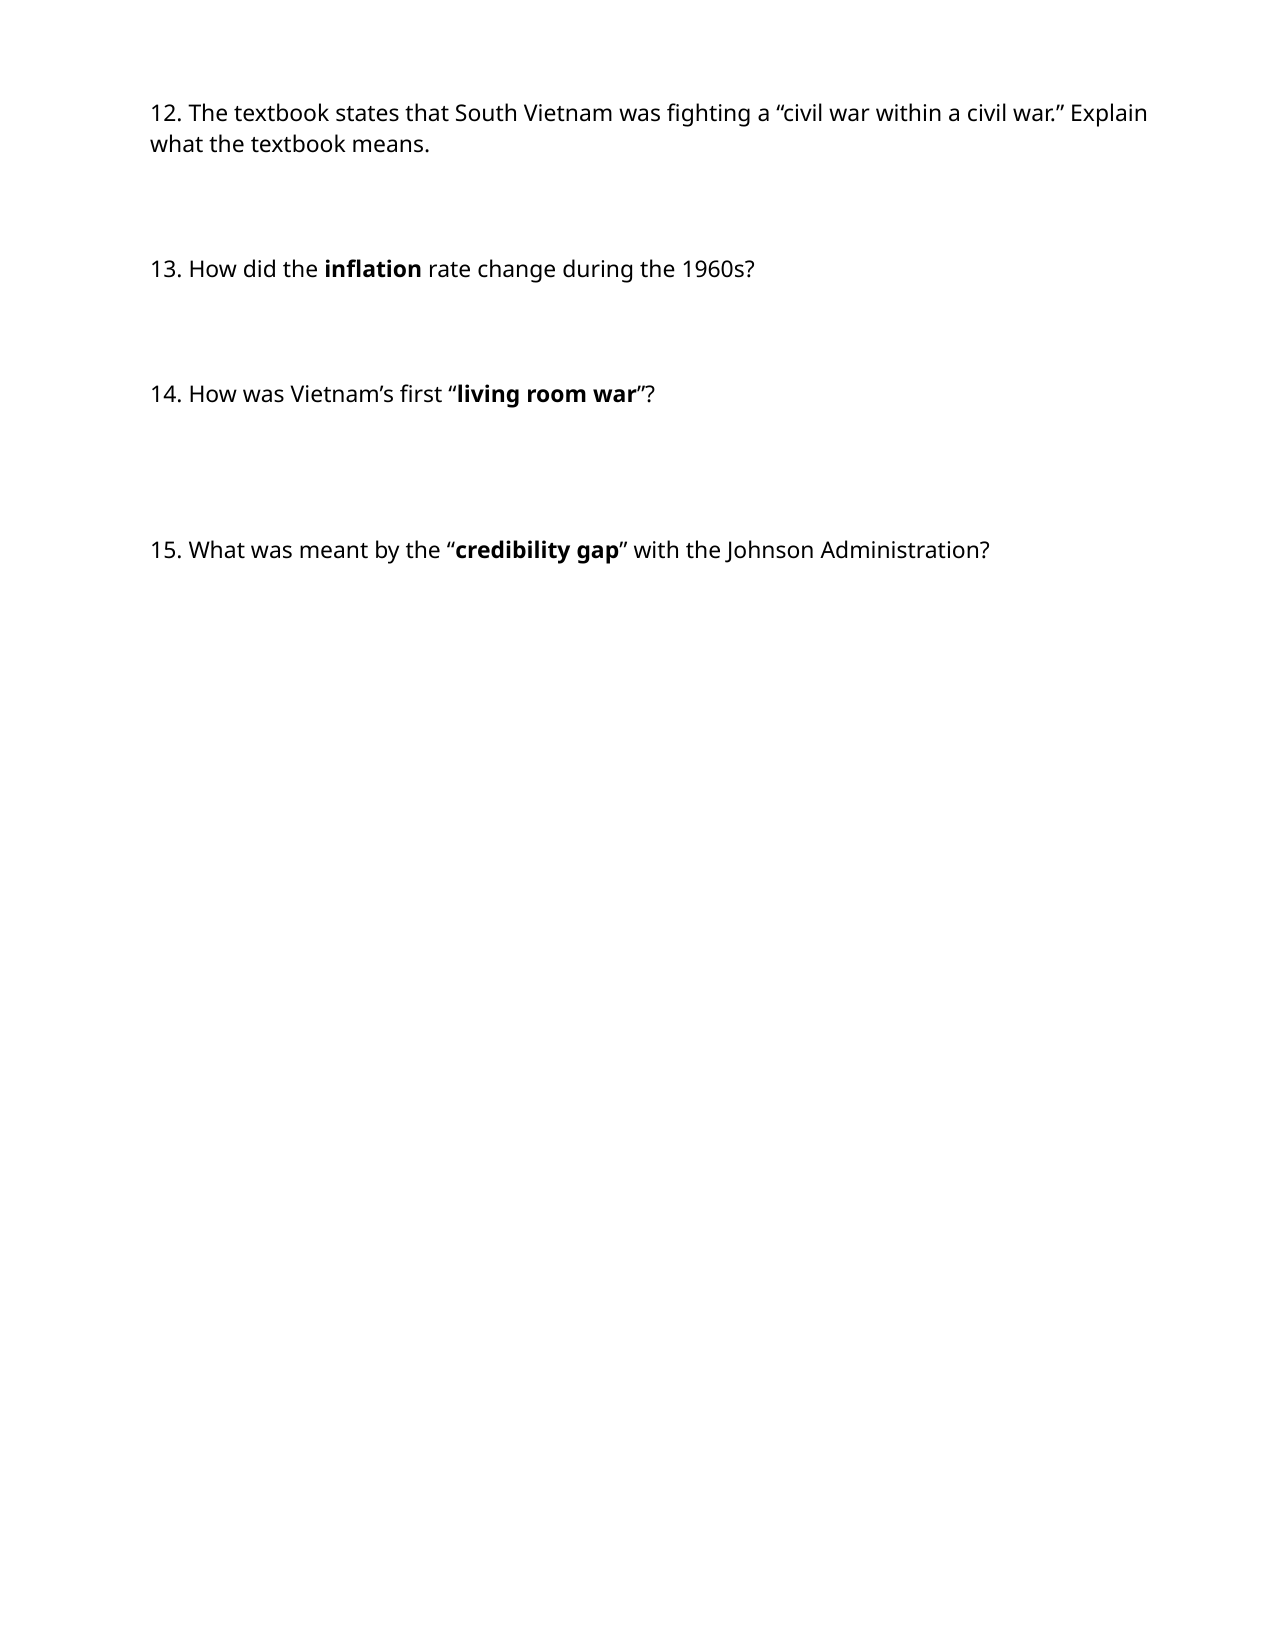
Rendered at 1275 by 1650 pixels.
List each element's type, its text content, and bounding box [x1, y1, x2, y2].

text 15. What was meant by the “credibility gap” with the Johnson Administration? [150, 534, 1181, 566]
text 12. The textbook states that South Vietnam was fighting a “civil war within a civil war.” Explain what the textbook means. [150, 97, 1181, 159]
text 14. How was Vietnam’s first “living room war”? [150, 378, 1181, 409]
text 13. How did the inflation rate change during the 1960s? [150, 253, 1181, 284]
